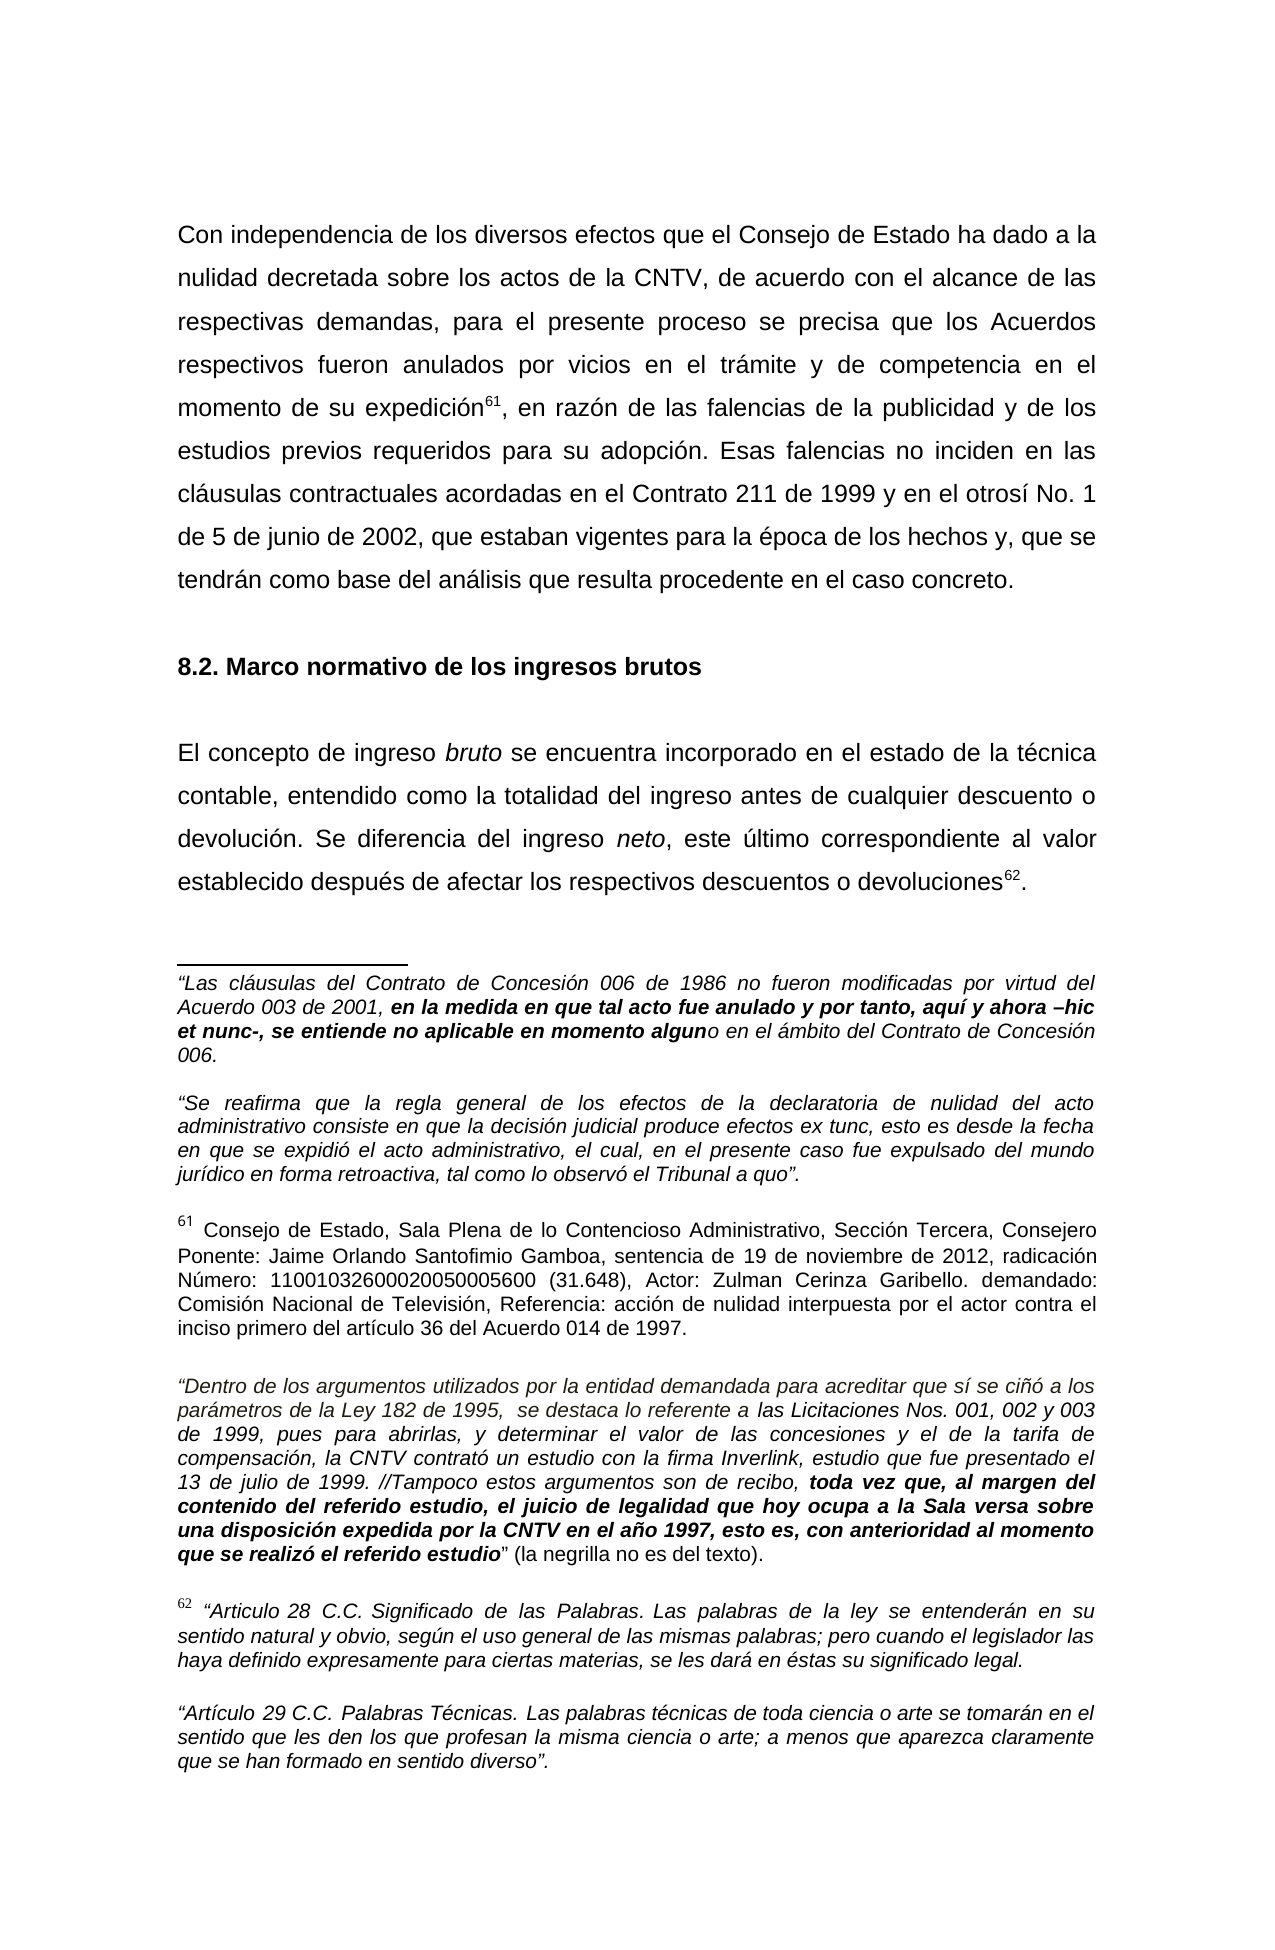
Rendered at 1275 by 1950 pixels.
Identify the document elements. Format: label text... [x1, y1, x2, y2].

text 8.2. Marco normativo de los ingresos brutos [177, 652, 1098, 680]
text El concepto de ingreso bruto se encuentra incorporado en el estado de la técnica contable, entendido como la totalidad del ingreso antes de cualquier descuento o devolución. Se diferencia del ingreso neto, este último correspondiente al valor establecido después de afectar los respectivos descuentos o devoluciones. [177, 738, 1098, 896]
list Con independencia de los diversos efectos que el Consejo de Estado ha dado a la nulidad decretada sobre los actos de la CNTV, de acuerdo con el alcance de las respectivas demandas, para el presente proceso se precisa que los Acuerdos respectivos fueron anulados por vicios en el trámite y de competencia en el momento de su expedición, en razón de las falencias de la publicidad y de los estudios previos requeridos para su adopción. Esas falencias no inciden en las cláusulas contractuales acordadas en el Contrato 211 de 1999 y en el otrosí No. 1 de 5 de junio de 2002, que estaban vigentes para la época de los hechos y, que se tendrán como base del análisis que resulta procedente en el caso concreto. [177, 220, 1098, 594]
